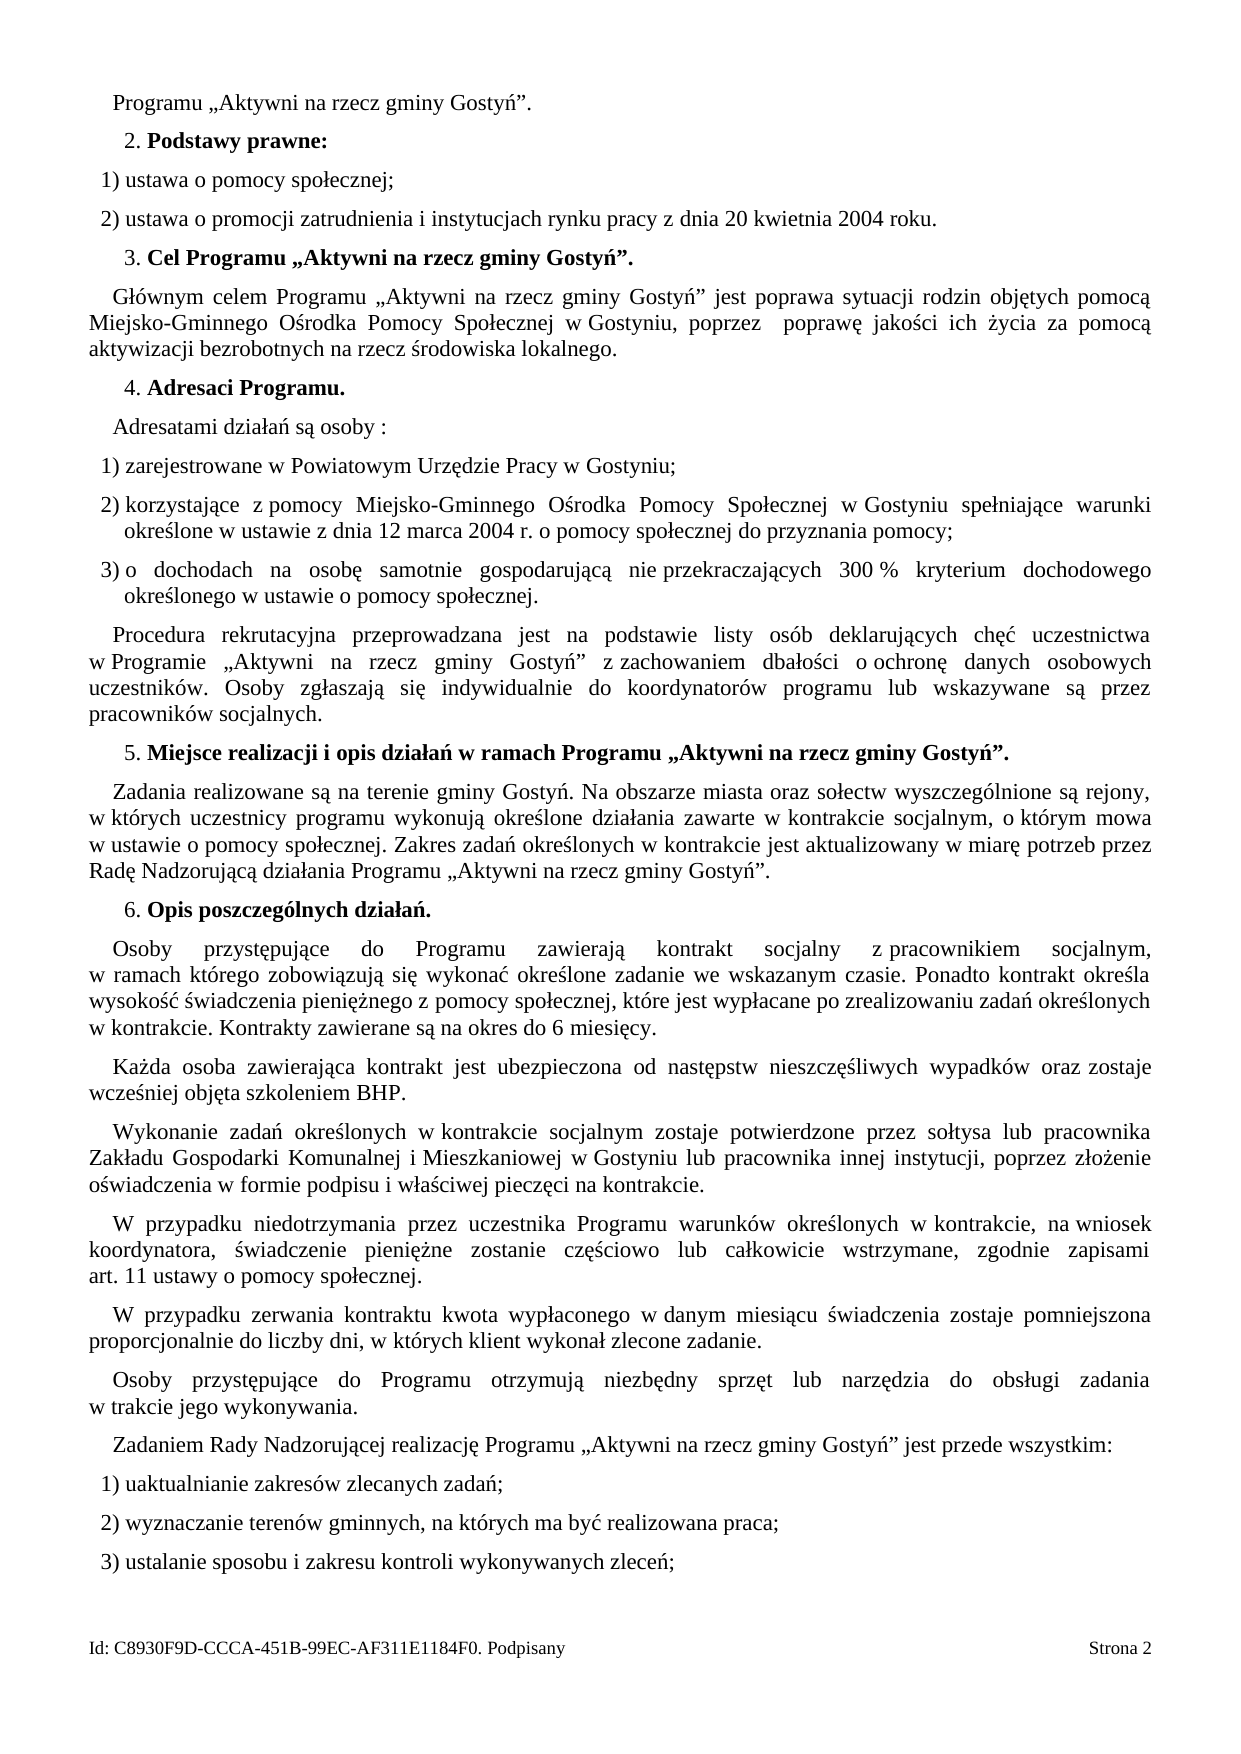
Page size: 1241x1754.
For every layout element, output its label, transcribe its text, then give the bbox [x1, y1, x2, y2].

text 3) o dochodach na osobę samotnie gospodarującą nie przekraczających 300 % kryterium dochodowego określonego w ustawie o pomocy społecznej. [100, 556, 1152, 609]
text Osoby przystępujące do Programu zawierają kontrakt socjalny z pracownikiem socjalnym, w ramach którego zobowiązują się wykonać określone zadanie we wskazanym czasie. Ponadto kontrakt określa wysokość świadczenia pieniężnego z pomocy społecznej, które jest wypłacane po zrealizowaniu zadań określonych w kontrakcie. Kontrakty zawierane są na okres do 6 miesięcy. [88, 935, 1152, 1040]
text W przypadku niedotrzymania przez uczestnika Programu warunków określonych w kontrakcie, na wniosek koordynatora, świadczenie pieniężne zostanie częściowo lub całkowicie wstrzymane, zgodnie zapisami art. 11 ustawy o pomocy społecznej. [88, 1209, 1152, 1289]
text Programu „Aktywni na rzecz gminy Gostyń”. [88, 88, 1152, 115]
text 1) ustawa o pomocy społecznej; [100, 166, 1152, 193]
text Wykonanie zadań określonych w kontrakcie socjalnym zostaje potwierdzone przez sołtysa lub pracownika Zakładu Gospodarki Komunalnej i Mieszkaniowej w Gostyniu lub pracownika innej instytucji, poprzez złożenie oświadczenia w formie podpisu i właściwej pieczęci na kontrakcie. [88, 1118, 1152, 1197]
text 2. Podstawy prawne: [88, 127, 1152, 154]
text 1) uaktualnianie zakresów zlecanych zadań; [100, 1470, 1152, 1497]
text 2) ustawa o promocji zatrudnienia i instytucjach rynku pracy z dnia 20 kwietnia 2004 roku. [100, 205, 1152, 231]
text 2) korzystające z pomocy Miejsko-Gminnego Ośrodka Pomocy Społecznej w Gostyniu spełniające warunki określone w ustawie z dnia 12 marca 2004 r. o pomocy społecznej do przyznania pomocy; [100, 491, 1152, 544]
text W przypadku zerwania kontraktu kwota wypłaconego w danym miesiącu świadczenia zostaje pomniejszona proporcjonalnie do liczby dni, w których klient wykonał zlecone zadanie. [88, 1301, 1152, 1354]
text 4. Adresaci Programu. [88, 374, 1152, 401]
text Adresatami działań są osoby : [88, 413, 1152, 439]
text 3) ustalanie sposobu i zakresu kontroli wykonywanych zleceń; [100, 1548, 1152, 1574]
text Każda osoba zawierająca kontrakt jest ubezpieczona od następstw nieszczęśliwych wypadków oraz zostaje wcześniej objęta szkoleniem BHP. [88, 1053, 1152, 1106]
text Procedura rekrutacyjna przeprowadzana jest na podstawie listy osób deklarujących chęć uczestnictwa w Programie „Aktywni na rzecz gminy Gostyń” z zachowaniem dbałości o ochronę danych osobowych uczestników. Osoby zgłaszają się indywidualnie do koordynatorów programu lub wskazywane są przez pracowników socjalnych. [88, 621, 1152, 727]
text 3. Cel Programu „Aktywni na rzecz gminy Gostyń”. [88, 244, 1152, 270]
text 1) zarejestrowane w Powiatowym Urzędzie Pracy w Gostyniu; [100, 452, 1152, 478]
text Głównym celem Programu „Aktywni na rzecz gminy Gostyń” jest poprawa sytuacji rodzin objętych pomocą Miejsko-Gminnego Ośrodka Pomocy Społecznej w Gostyniu, poprzez poprawę jakości ich życia za pomocą aktywizacji bezrobotnych na rzecz środowiska lokalnego. [88, 283, 1152, 362]
text 6. Opis poszczególnych działań. [88, 896, 1152, 922]
text Zadaniem Rady Nadzorującej realizację Programu „Aktywni na rzecz gminy Gostyń” jest przede wszystkim: [88, 1432, 1152, 1458]
text 2) wyznaczanie terenów gminnych, na których ma być realizowana praca; [100, 1509, 1152, 1536]
text 5. Miejsce realizacji i opis działań w ramach Programu „Aktywni na rzecz gminy Gostyń”. [88, 739, 1152, 766]
text Osoby przystępujące do Programu otrzymują niezbędny sprzęt lub narzędzia do obsługi zadania w trakcie jego wykonywania. [88, 1366, 1152, 1419]
text Zadania realizowane są na terenie gminy Gostyń. Na obszarze miasta oraz sołectw wyszczególnione są rejony, w których uczestnicy programu wykonują określone działania zawarte w kontrakcie socjalnym, o którym mowa w ustawie o pomocy społecznej. Zakres zadań określonych w kontrakcie jest aktualizowany w miarę potrzeb przez Radę Nadzorującą działania Programu „Aktywni na rzecz gminy Gostyń”. [88, 778, 1152, 883]
